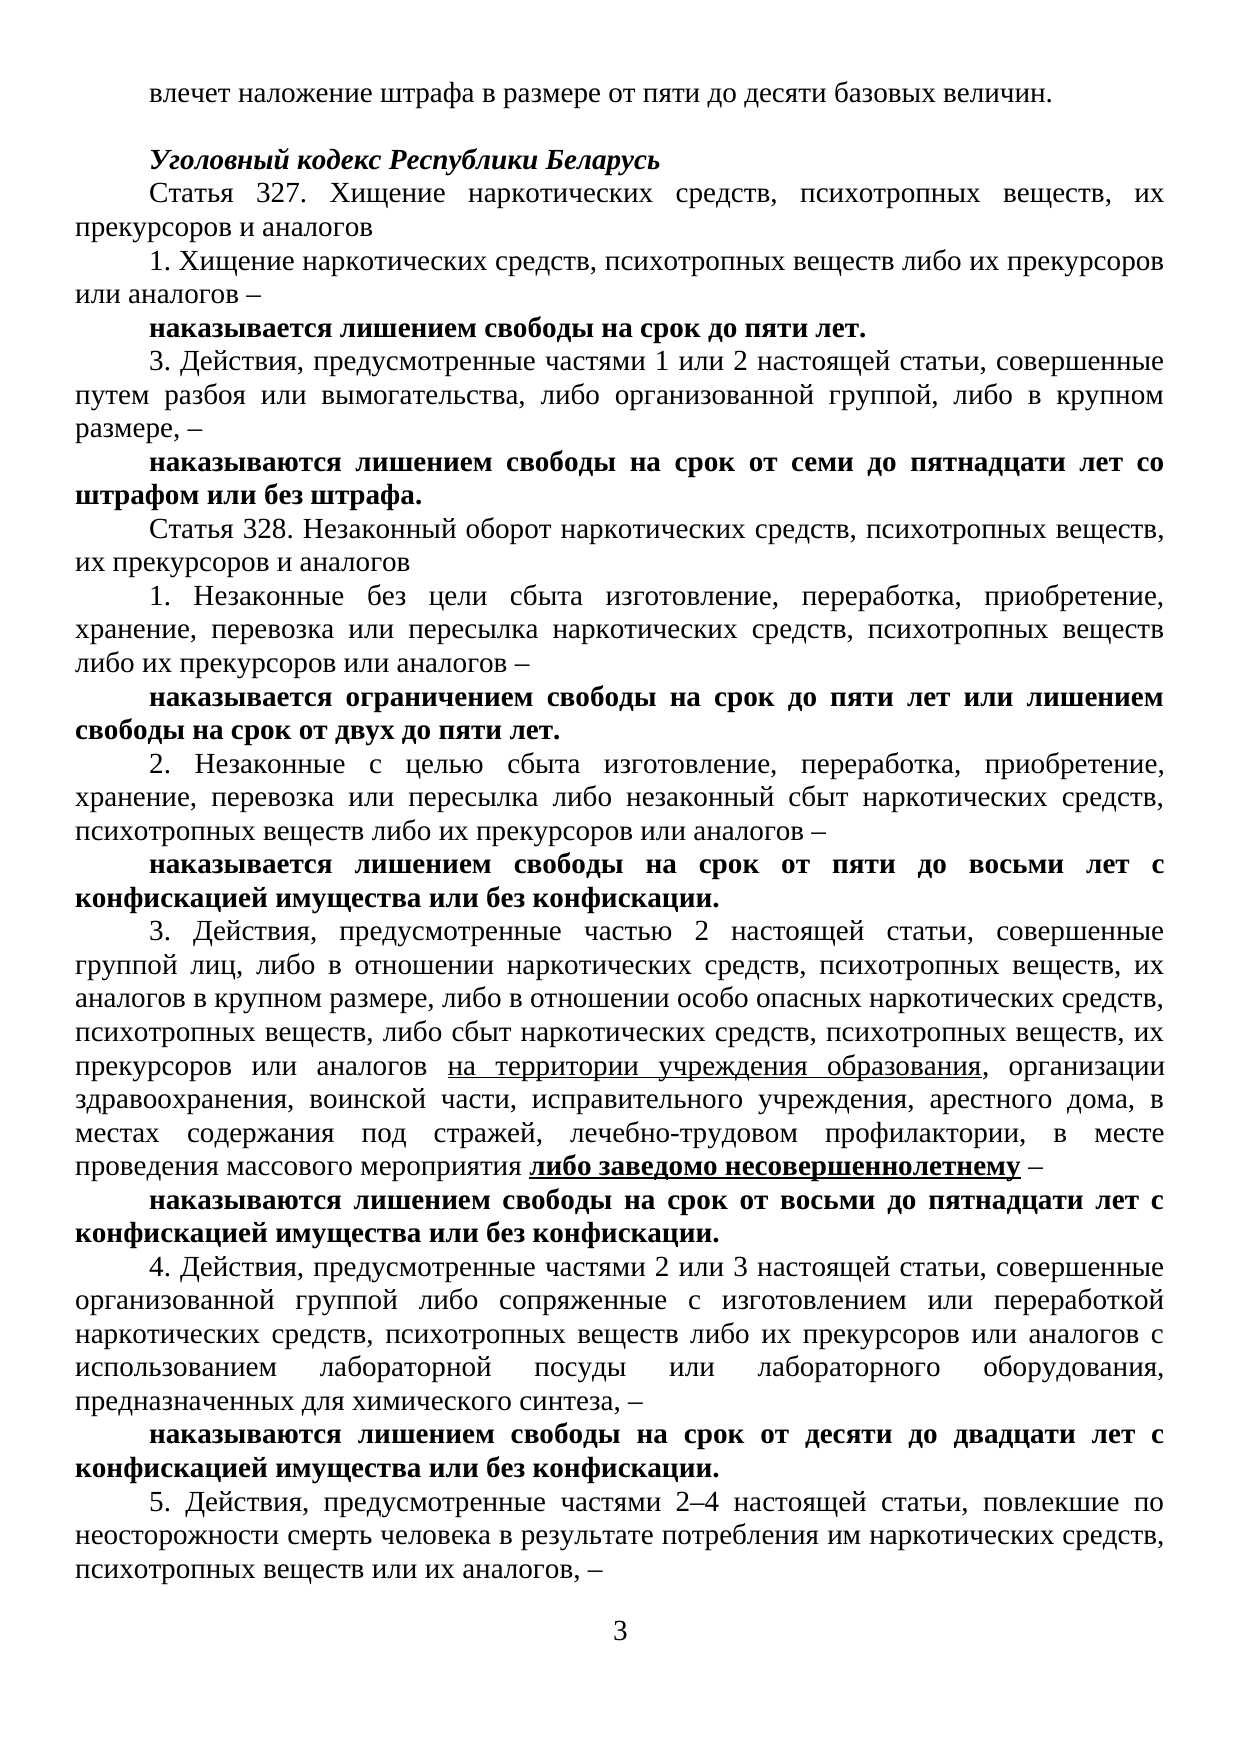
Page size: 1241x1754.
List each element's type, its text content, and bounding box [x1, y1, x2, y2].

text наказываются лишением свободы на срок от восьми до пятнадцати лет с конфискацией имущества или без конфискации. [75, 1182, 1165, 1249]
text наказывается лишением свободы на срок от пяти до восьми лет с конфискацией имущества или без конфискации. [75, 846, 1165, 913]
text Статья 328. Незаконный оборот наркотических средств, психотропных веществ, их прекурсоров и аналогов [75, 511, 1165, 578]
text 2. Незаконные с целью сбыта изготовление, переработка, приобретение, хранение, перевозка или пересылка либо незаконный сбыт наркотических средств, психотропных веществ либо их прекурсоров или аналогов – [75, 746, 1165, 846]
text наказываются лишением свободы на срок от десяти до двадцати лет с конфискацией имущества или без конфискации. [75, 1417, 1165, 1484]
text Статья 327. Хищение наркотических средств, психотропных веществ, их прекурсоров и аналогов [75, 176, 1165, 243]
text наказывается ограничением свободы на срок до пяти лет или лишением свободы на срок от двух до пяти лет. [75, 679, 1165, 746]
text 1. Незаконные без цели сбыта изготовление, переработка, приобретение, хранение, перевозка или пересылка наркотических средств, психотропных веществ либо их прекурсоров или аналогов – [75, 578, 1165, 679]
text 4. Действия, предусмотренные частями 2 или 3 настоящей статьи, совершенные организованной группой либо сопряженные с изготовлением или переработкой наркотических средств, психотропных веществ либо их прекурсоров или аналогов с использованием лабораторной посуды или лабораторного оборудования, предназначенных для химического синтеза, – [75, 1249, 1165, 1417]
text 5. Действия, предусмотренные частями 2–4 настоящей статьи, повлекшие по неосторожности смерть человека в результате потребления им наркотических средств, психотропных веществ или их аналогов, – [75, 1484, 1165, 1584]
text 1. Хищение наркотических средств, психотропных веществ либо их прекурсоров или аналогов – [75, 243, 1165, 310]
text влечет наложение штрафа в размере от пяти до десяти базовых величин. [75, 75, 1165, 108]
text наказывается лишением свободы на срок до пяти лет. [75, 310, 1165, 343]
text 3. Действия, предусмотренные частью 2 настоящей статьи, совершенные группой лиц, либо в отношении наркотических средств, психотропных веществ, их аналогов в крупном размере, либо в отношении особо опасных наркотических средств, психотропных веществ, либо сбыт наркотических средств, психотропных веществ, их прекурсоров или аналогов на территории учреждения образования, организации здравоохранения, воинской части, исправительного учреждения, арестного дома, в местах содержания под стражей, лечебно-трудовом профилактории, в месте проведения массового мероприятия либо заведомо несовершеннолетнему – [75, 913, 1165, 1182]
text Уголовный кодекс Республики Беларусь [75, 142, 1165, 176]
text 3. Действия, предусмотренные частями 1 или 2 настоящей статьи, совершенные путем разбоя или вымогательства, либо организованной группой, либо в крупном размере, – [75, 343, 1165, 444]
text наказываются лишением свободы на срок от семи до пятнадцати лет со штрафом или без штрафа. [75, 444, 1165, 511]
